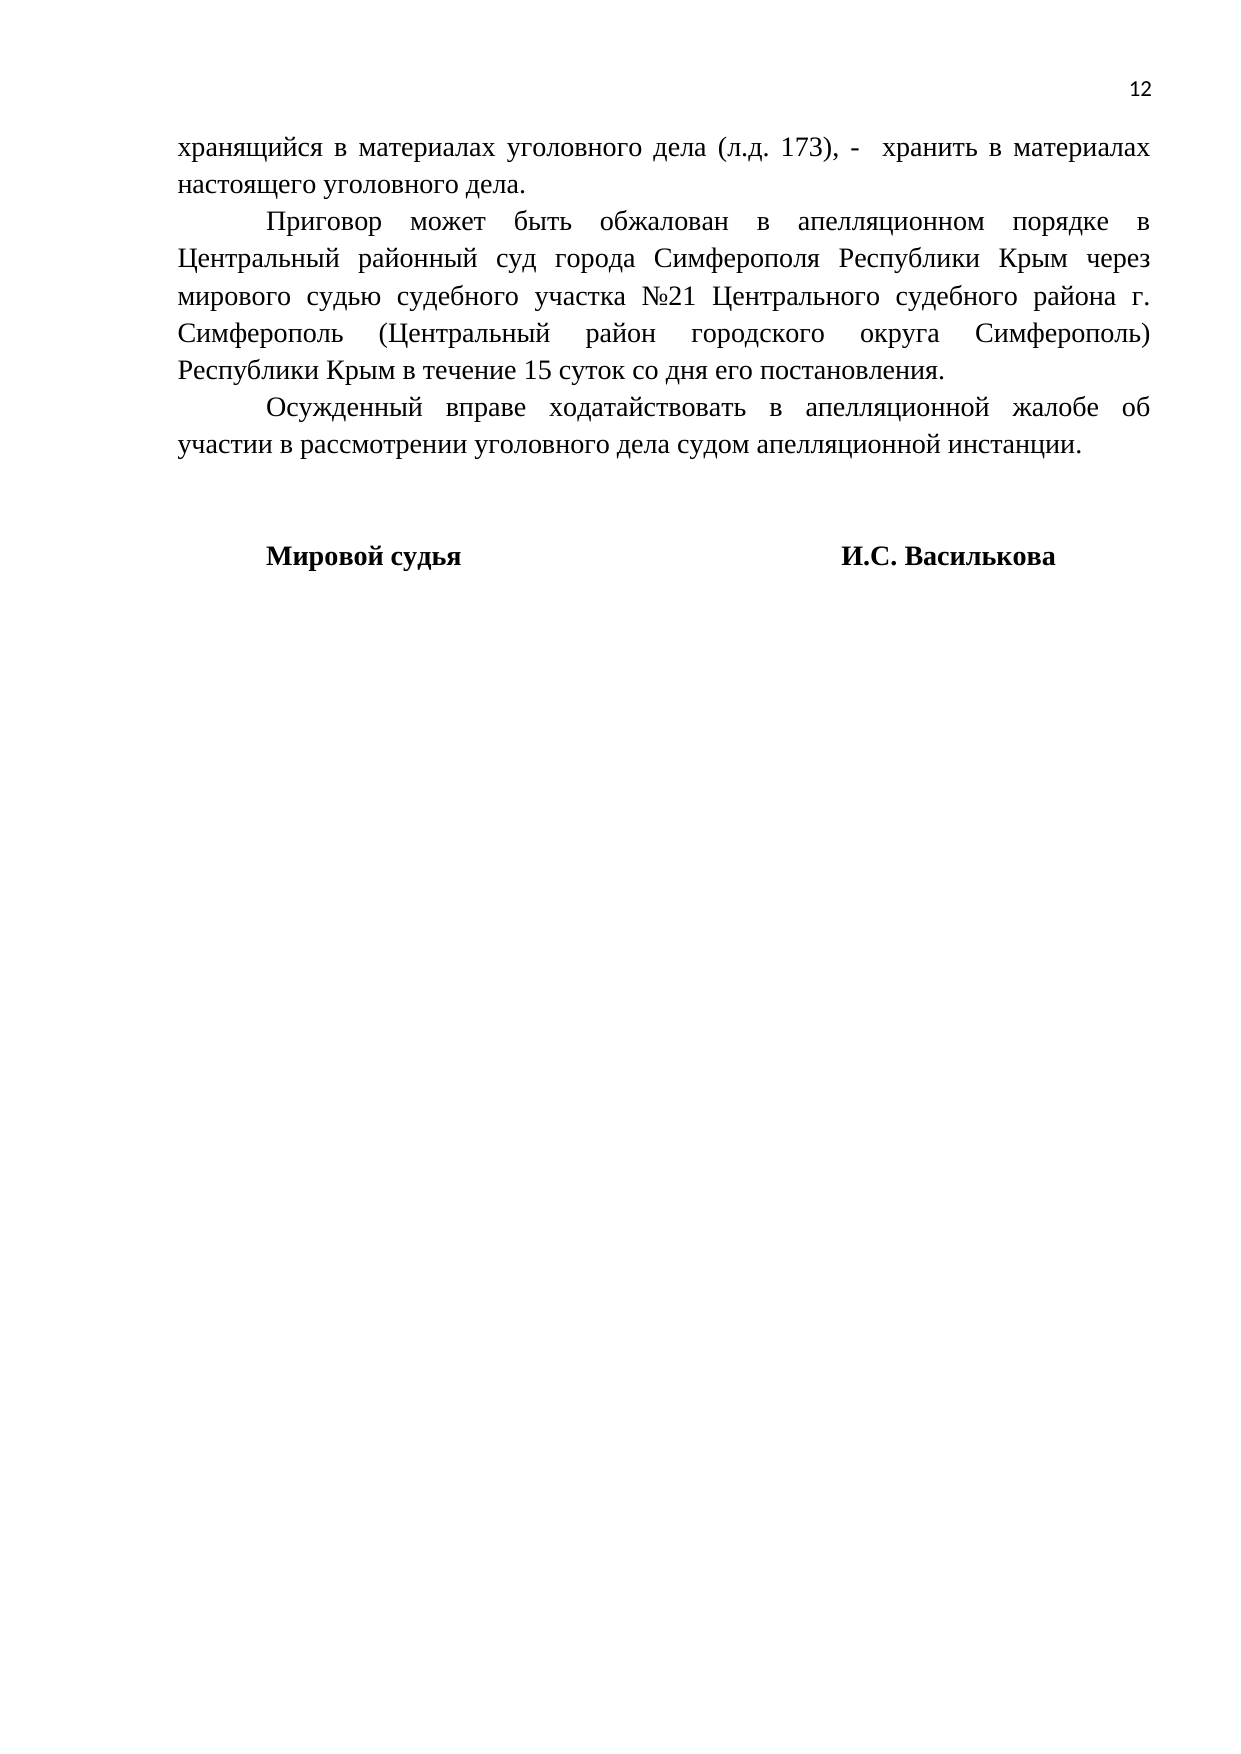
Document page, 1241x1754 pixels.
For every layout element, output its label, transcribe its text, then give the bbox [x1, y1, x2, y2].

text Осужденный вправе ходатайствовать в апелляционной жалобе об участии в рассмотрении уголовного дела судом апелляционной инстанции. [177, 390, 1152, 460]
text Приговор может быть обжалован в апелляционном порядке в Центральный районный суд города Симферополя Республики Крым через мирового судью судебного участка №21 Центрального судебного района г. Симферополь (Центральный район городского округа Симферополь) Республики Крым в течение 15 суток со дня его постановления. [177, 204, 1152, 385]
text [177, 130, 1152, 199]
text Мировой судья И.С. Василькова [177, 539, 1152, 571]
